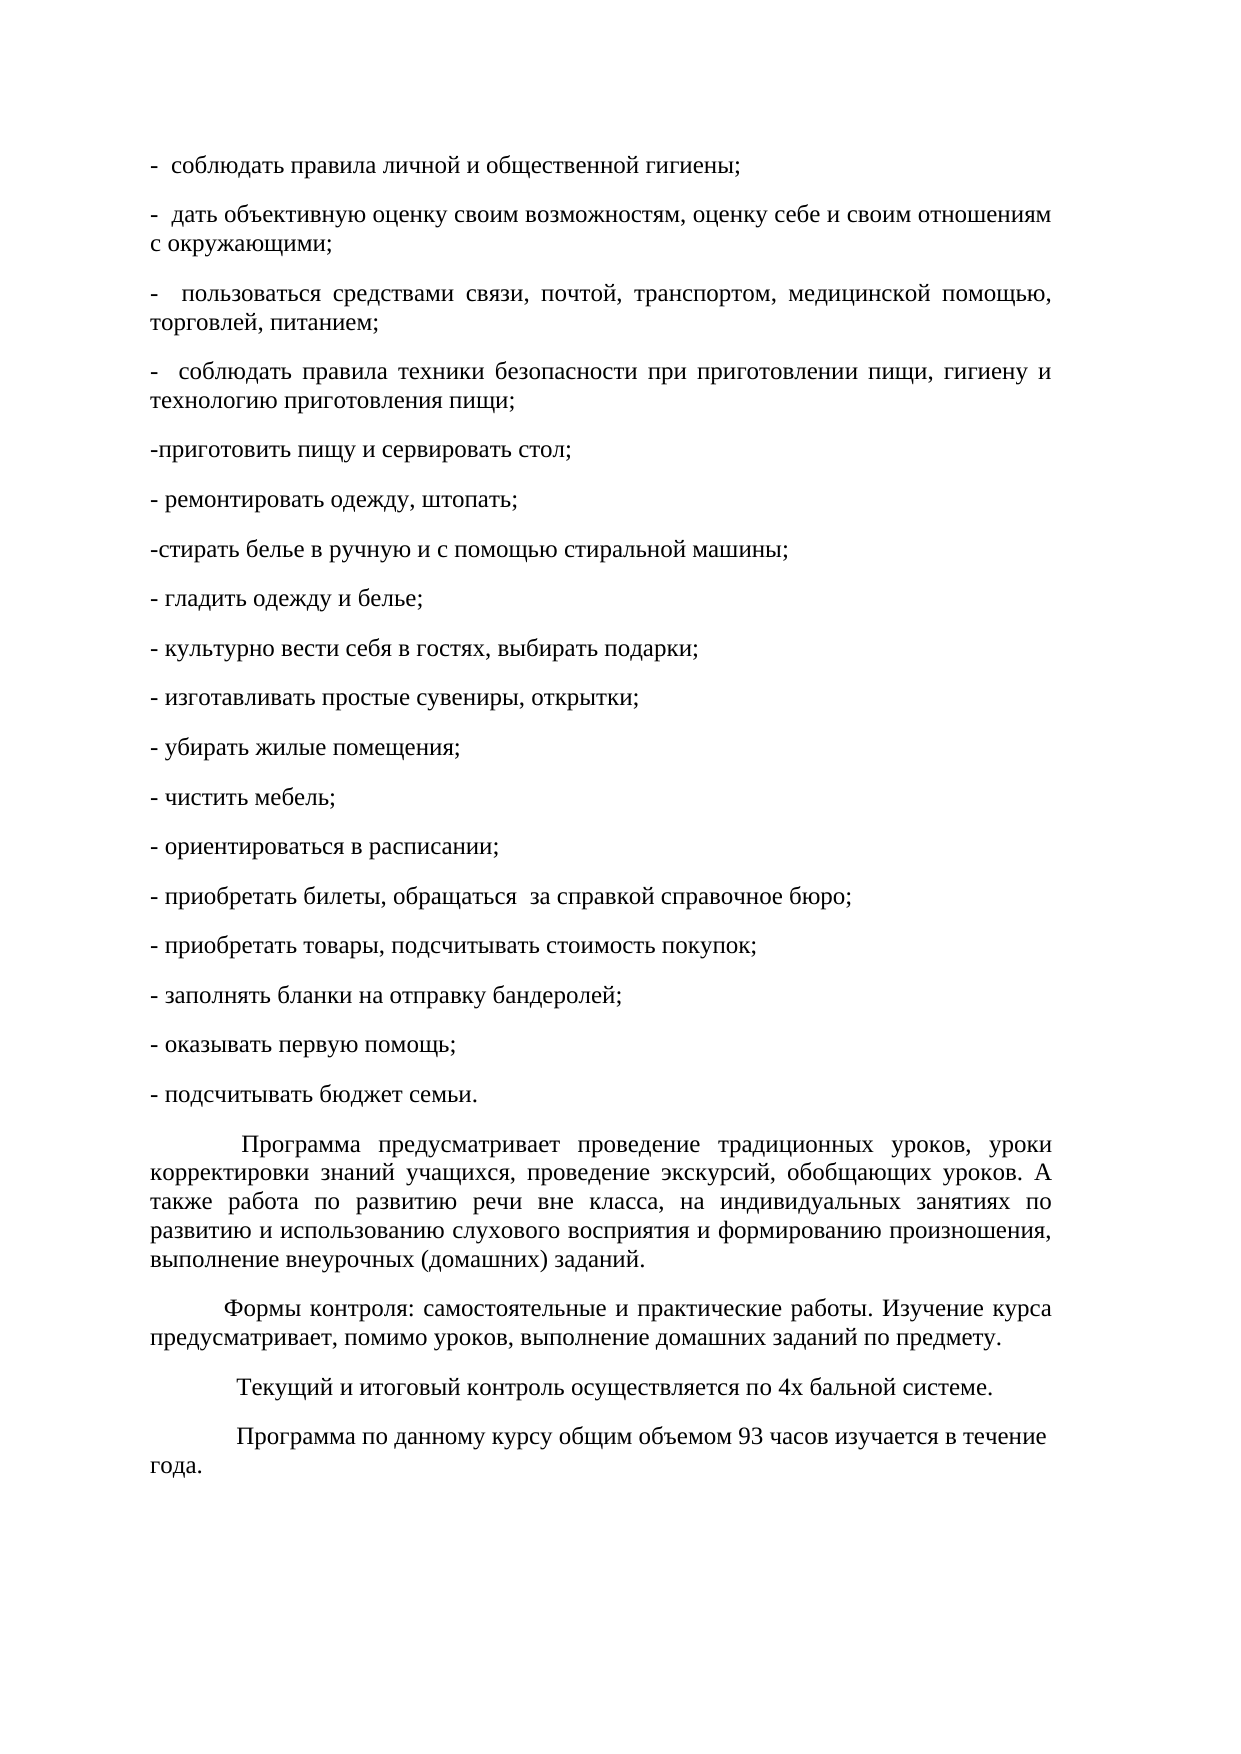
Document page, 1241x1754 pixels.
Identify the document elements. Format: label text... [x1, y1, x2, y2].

text - соблюдать правила техники безопасности при приготовлении пищи, гигиену и технологию приготовления пищи; [150, 356, 1053, 414]
text -стирать белье в ручную и с помощью стиральной машины; [150, 534, 1053, 562]
text -приготовить пищу и сервировать стол; [150, 434, 1053, 463]
text Формы контроля: самостоятельные и практические работы. Изучение курса предусматривает, помимо уроков, выполнение домашних заданий по предмету. [150, 1293, 1053, 1351]
text Программа предусматривает проведение традиционных уроков, уроки корректировки знаний учащихся, проведение экскурсий, обобщающих уроков. А также работа по развитию речи вне класса, на индивидуальных занятиях по развитию и использованию слухового восприятия и формированию произношения, выполнение внеурочных (домашних) заданий. [150, 1129, 1053, 1272]
text - приобретать билеты, обращаться за справкой справочное бюро; [150, 881, 1053, 909]
text - соблюдать правила личной и общественной гигиены; [150, 150, 1053, 179]
text Текущий и итоговый контроль осуществляется по 4х бальной системе. [150, 1372, 1053, 1400]
text Программа по данному курсу общим объемом 93 часов изучается в течение года. [150, 1421, 1053, 1479]
text - ремонтировать одежду, штопать; [150, 484, 1053, 513]
text - культурно вести себя в гостях, выбирать подарки; [150, 633, 1053, 662]
text - убирать жилые помещения; [150, 732, 1053, 761]
text - подсчитывать бюджет семьи. [150, 1079, 1053, 1108]
text - приобретать товары, подсчитывать стоимость покупок; [150, 930, 1053, 959]
text - оказывать первую помощь; [150, 1029, 1053, 1058]
text - пользоваться средствами связи, почтой, транспортом, медицинской помощью, торговлей, питанием; [150, 278, 1053, 335]
text - дать объективную оценку своим возможностям, оценку себе и своим отношениям с окружающими; [150, 199, 1053, 257]
text - изготавливать простые сувениры, открытки; [150, 682, 1053, 711]
text - гладить одежду и белье; [150, 583, 1053, 612]
text - чистить мебель; [150, 782, 1053, 810]
text - заполнять бланки на отправку бандеролей; [150, 980, 1053, 1009]
text - ориентироваться в расписании; [150, 831, 1053, 860]
